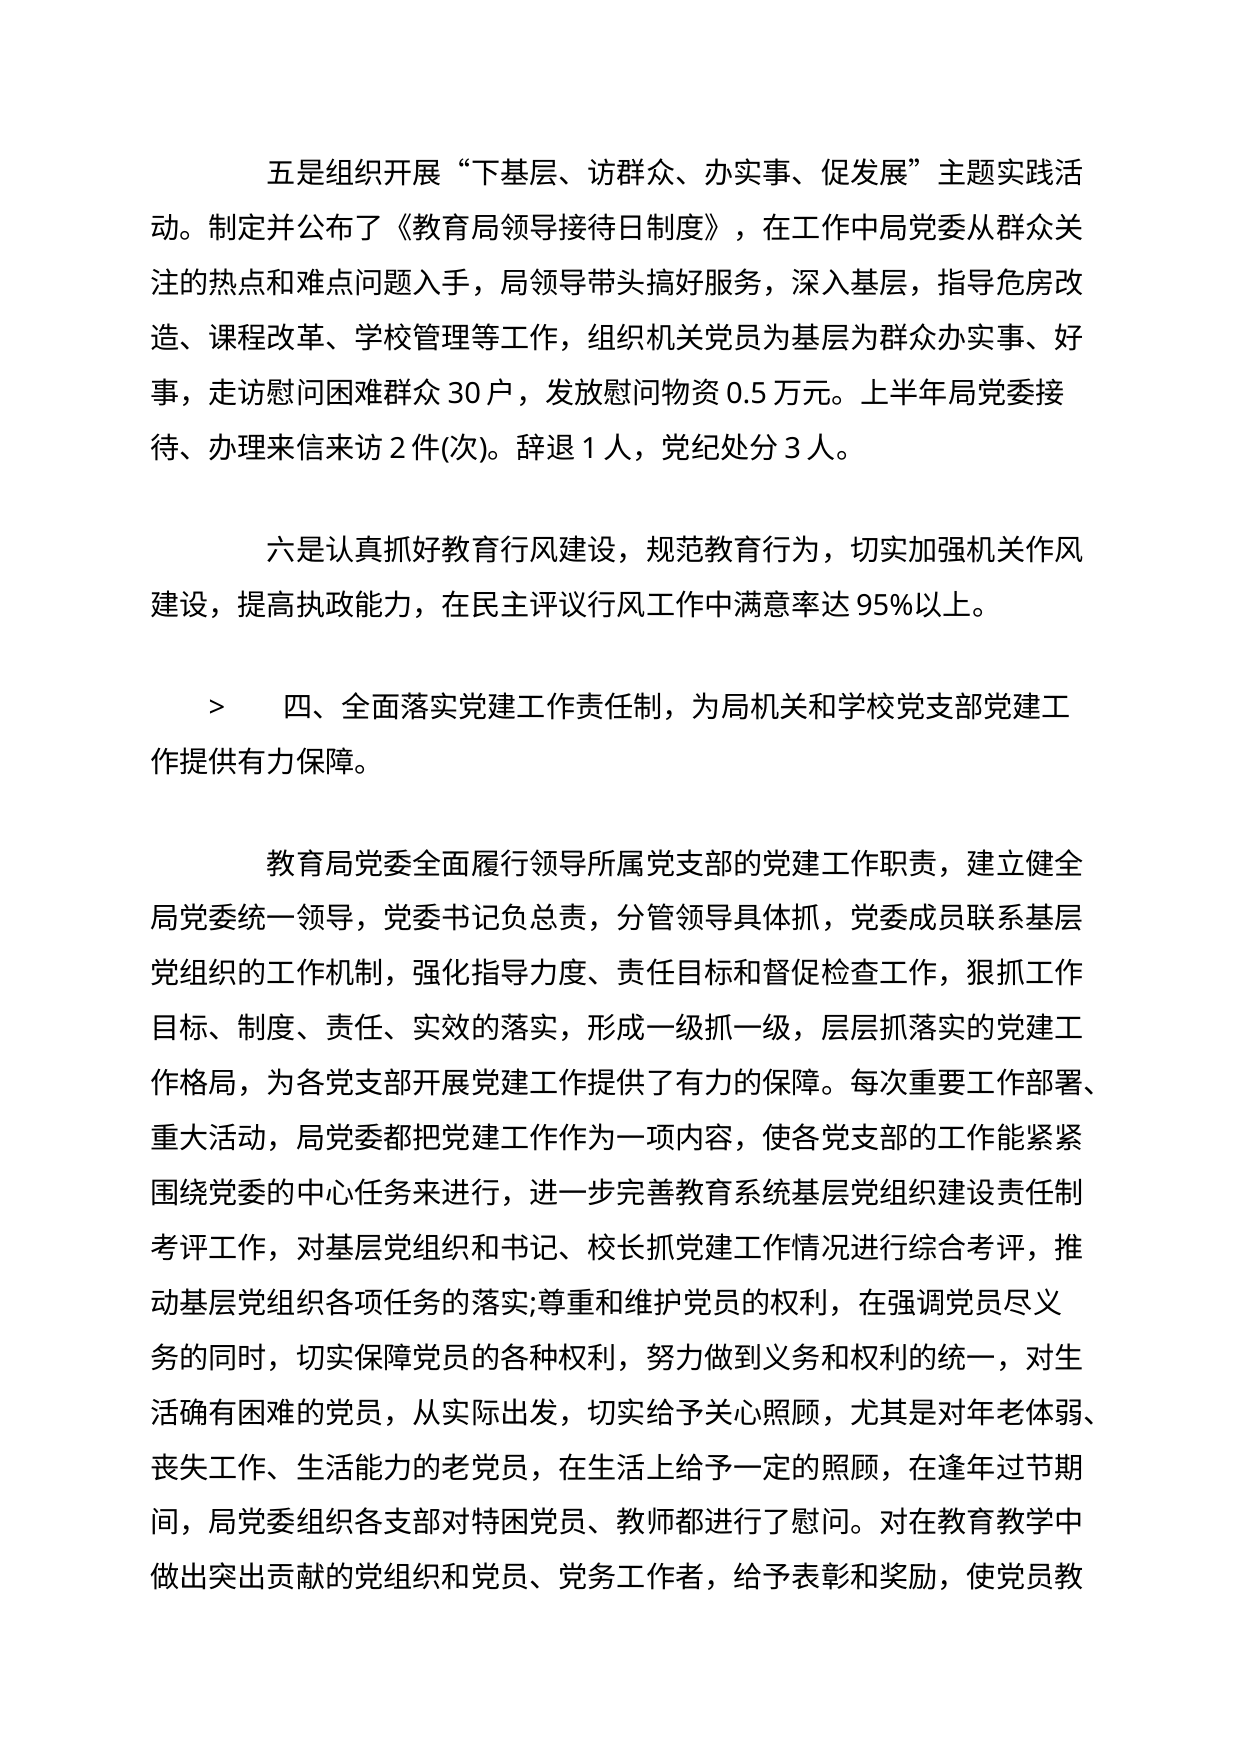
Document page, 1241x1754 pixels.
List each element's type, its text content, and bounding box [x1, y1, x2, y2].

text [150, 840, 1090, 1596]
text > 四、全面落实党建工作责任制，为局机关和学校党支部党建工作提供有力保障。 [150, 683, 1090, 781]
text 六是认真抓好教育行风建设，规范教育行为，切实加强机关作风建设，提高执政能力，在民主评议行风工作中满意率达95%以上。 [150, 527, 1090, 624]
text 五是组织开展“下基层、访群众、办实事、促发展”主题实践活动。制定并公布了《教育局领导接待日制度》，在工作中局党委从群众关注的热点和难点问题入手，局领导带头搞好服务，深入基层，指导危房改造、课程改革、学校管理等工作，组织机关党员为基层为群众办实事、好事，走访慰问困难群众30户，发放慰问物资0.5万元。上半年局党委接待、办理来信来访2件(次)。辞退1人，党纪处分3人。 [150, 150, 1090, 467]
